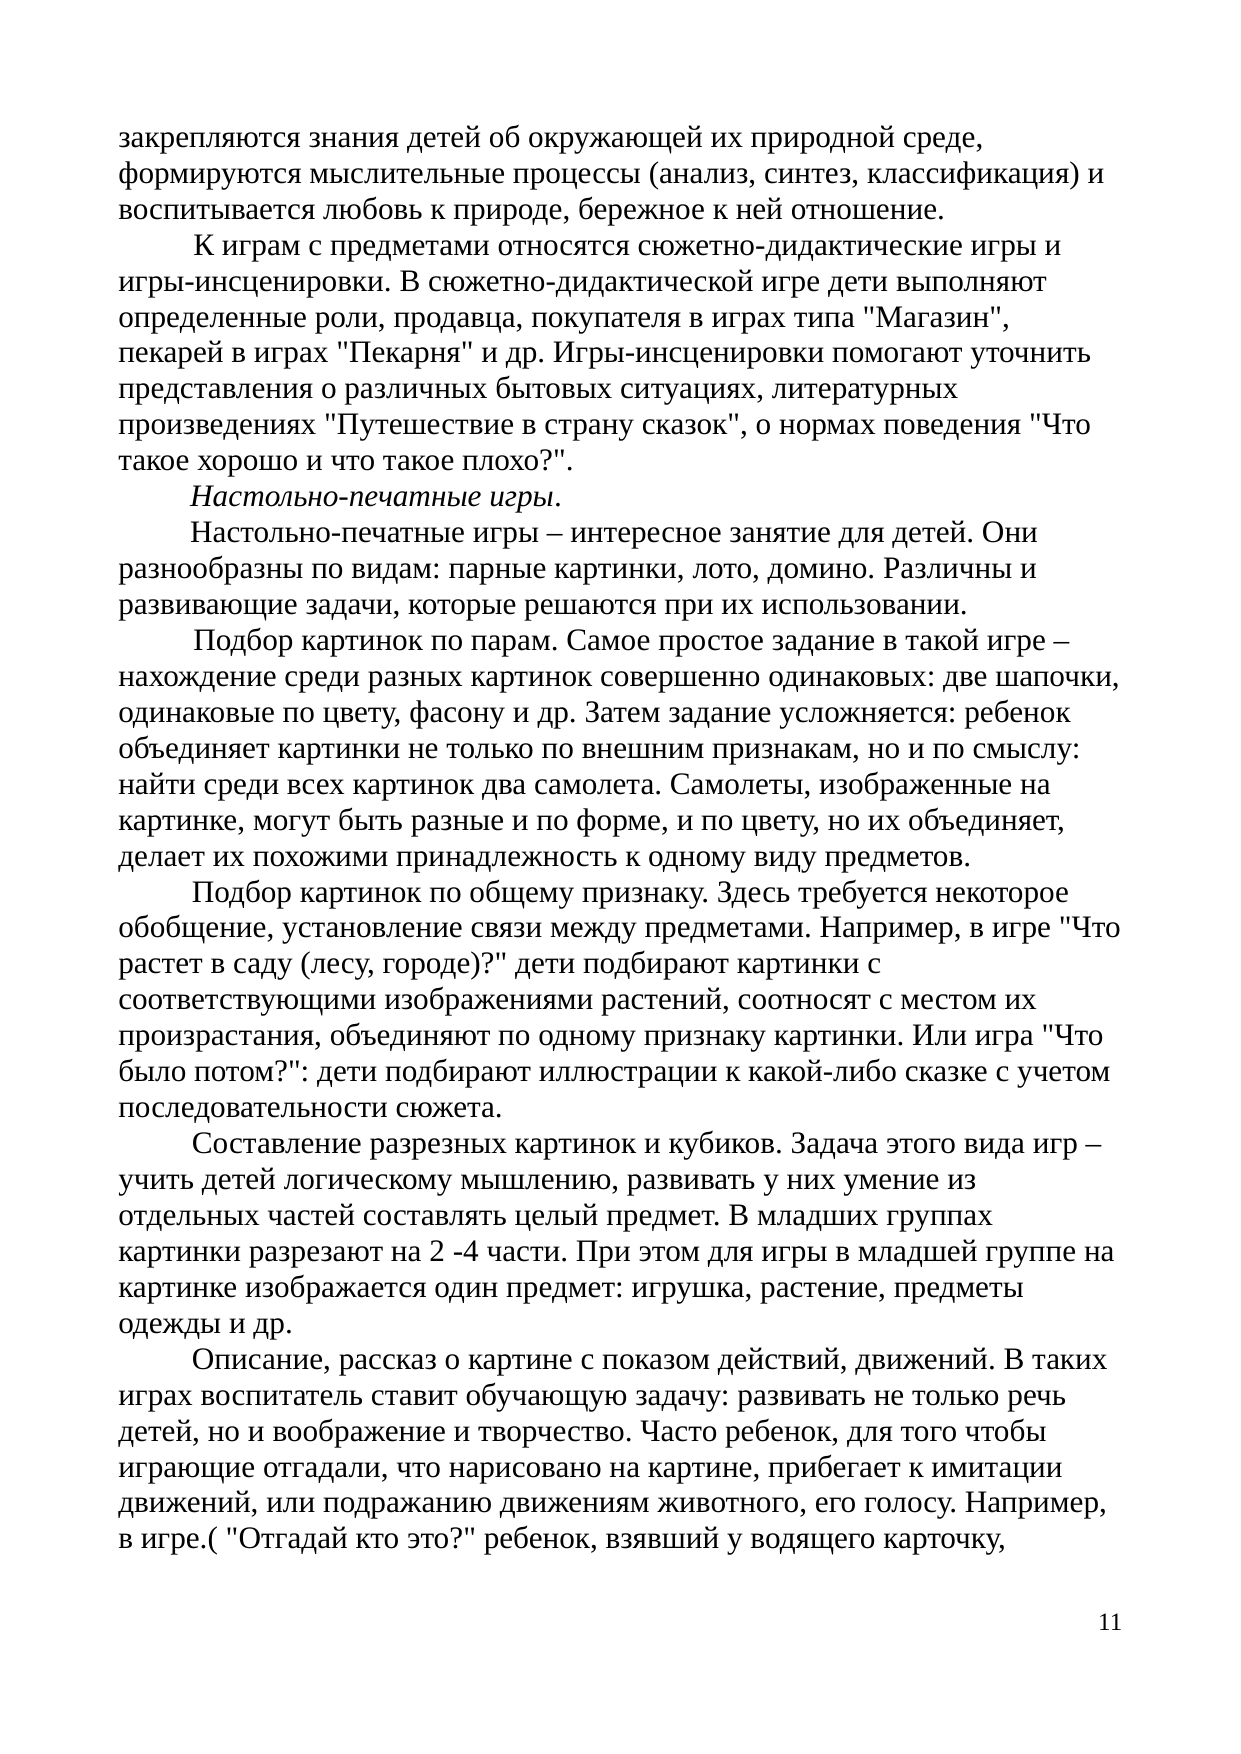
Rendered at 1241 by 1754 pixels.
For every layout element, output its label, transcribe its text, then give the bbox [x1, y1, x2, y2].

text Настольно-печатные игры. [118, 477, 1122, 513]
text Подбор картинок по общему признаку. Здесь требуется некоторое обобщение, установление связи между предметами. Например, в игре "Что растет в саду (лесу, городе)?" дети подбирают картинки с соответствующими изображениями растений, соотносят с местом их произрастания, объединяют по одному признаку картинки. Или игра "Что было потом?": дети подбирают иллюстрации к какой-либо сказке с учетом последовательности сюжета. [118, 873, 1122, 1124]
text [118, 118, 1122, 226]
text Настольно-печатные игры – интересное занятие для детей. Они разнообразны по видам: парные картинки, лото, домино. Различны и развивающие задачи, которые решаются при их использовании. [118, 513, 1122, 621]
text К играм с предметами относятся сюжетно-дидактические игры и игры-инсценировки. В сюжетно-дидактической игре дети выполняют определенные роли, продавца, покупателя в играх типа "Магазин", пекарей в играх "Пекарня" и др. Игры-инсценировки помогают уточнить представления о различных бытовых ситуациях, литературных произведениях "Путешествие в страну сказок", о нормах поведения "Что такое хорошо и что такое плохо?". [118, 226, 1122, 477]
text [118, 1340, 1122, 1556]
text Подбор картинок по парам. Самое простое задание в такой игре – нахождение среди разных картинок совершенно одинаковых: две шапочки, одинаковые по цвету, фасону и др. Затем задание усложняется: ребенок объединяет картинки не только по внешним признакам, но и по смыслу: найти среди всех картинок два самолета. Самолеты, изображенные на картинке, могут быть разные и по форме, и по цвету, но их объединяет, делает их похожими принадлежность к одному виду предметов. [118, 621, 1122, 873]
text Составление разрезных картинок и кубиков. Задача этого вида игр – учить детей логическому мышлению, развивать у них умение из отдельных частей составлять целый предмет. В младших группах картинки разрезают на 2 -4 части. При этом для игры в младшей группе на картинке изображается один предмет: игрушка, растение, предметы одежды и др. [118, 1124, 1122, 1340]
